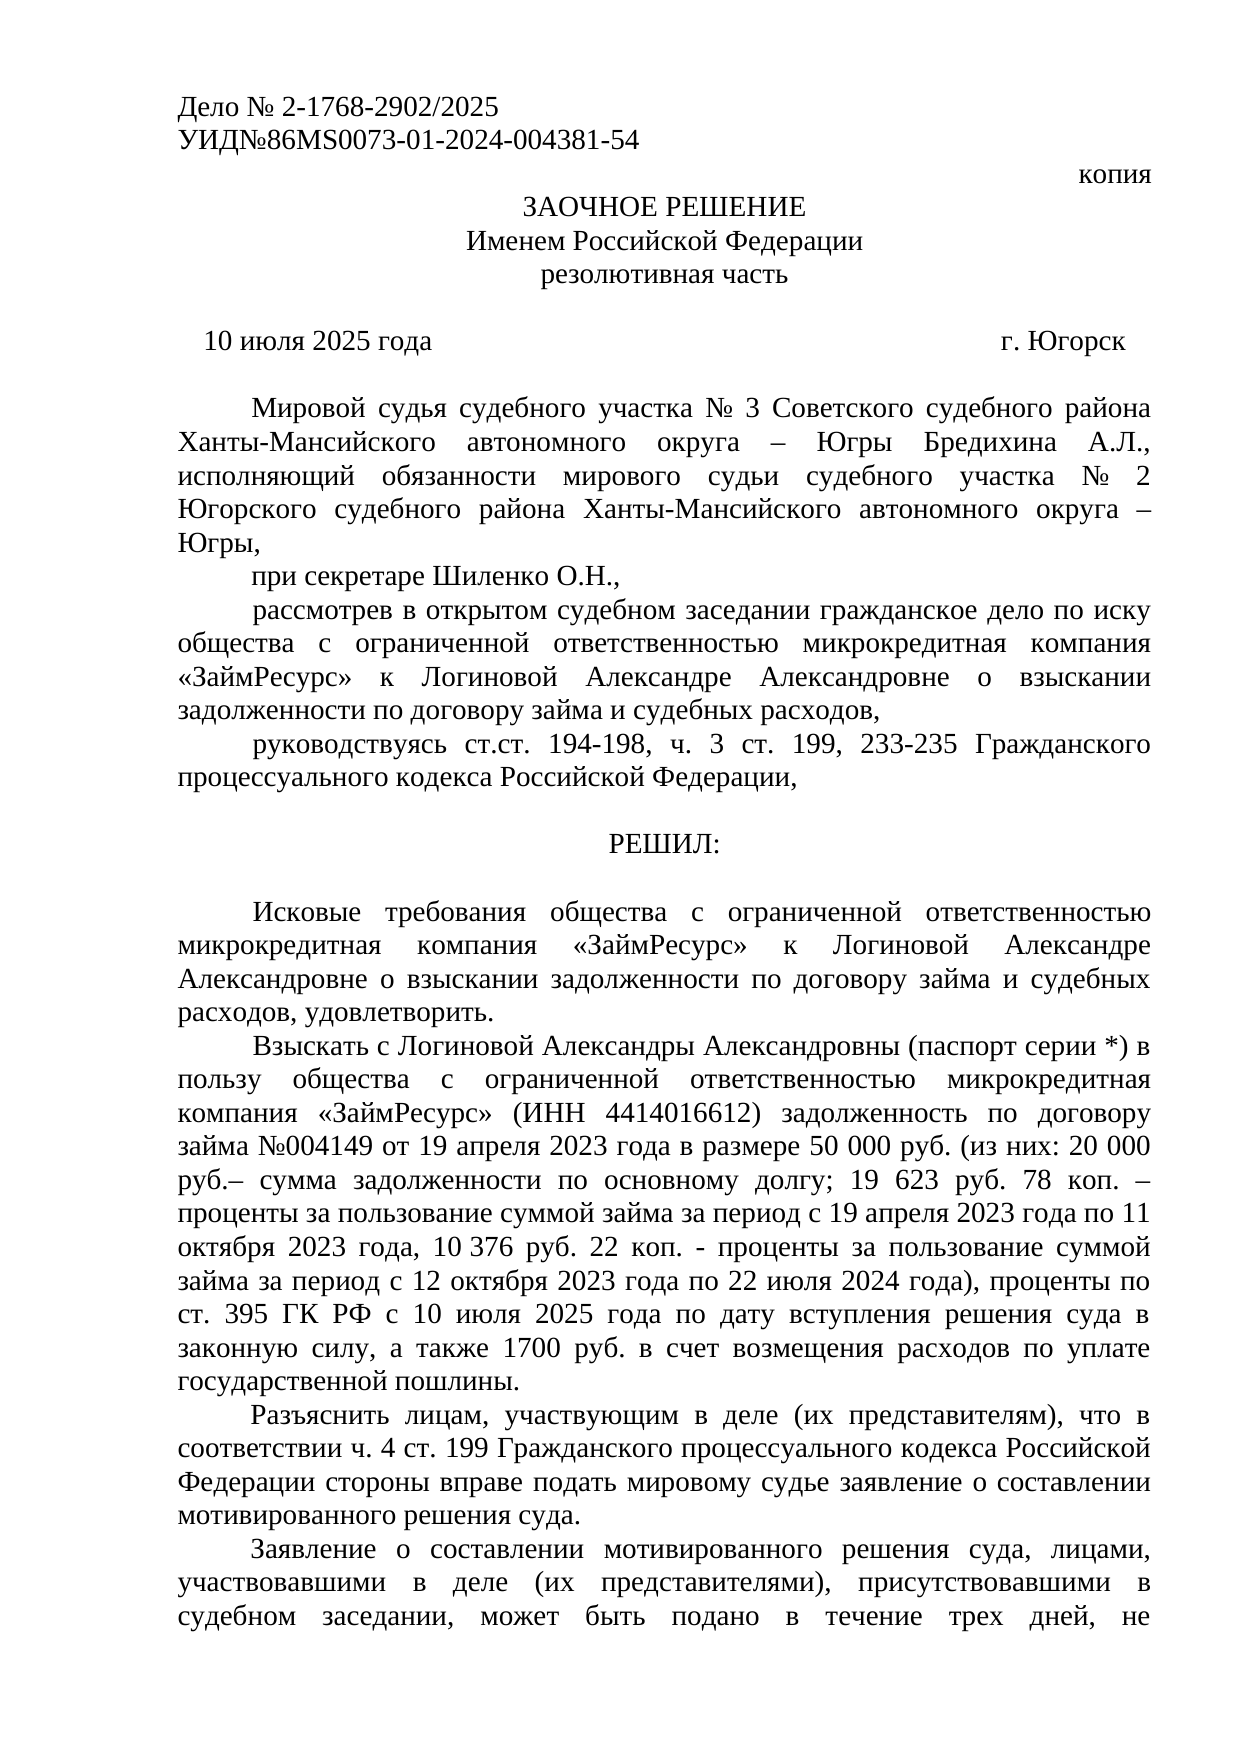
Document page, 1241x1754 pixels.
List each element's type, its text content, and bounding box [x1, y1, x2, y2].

text Исковые требования общества с ограниченной ответственностью микрокредитная компания «ЗаймРесурс» к Логиновой Александре Александровне о взыскании задолженности по договору займа и судебных расходов, удовлетворить. [177, 894, 1152, 1028]
text рассмотрев в открытом судебном заседании гражданское дело по иску общества с ограниченной ответственностью микрокредитная компания «ЗаймРесурс» к Логиновой Александре Александровне о взыскании задолженности по договору займа и судебных расходов, [177, 592, 1152, 726]
text руководствуясь ст.ст. 194-198, ч. 3 ст. 199, 233-235 Гражданского процессуального кодекса Российской Федерации, [177, 726, 1152, 793]
text Именем Российской Федерации [177, 223, 1152, 256]
text Разъяснить лицам, участвующим в деле (их представителям), что в соответствии ч. 4 ст. 199 Гражданского процессуального кодекса Российской Федерации стороны вправе подать мировому судье заявление о составлении мотивированного решения суда. [177, 1397, 1152, 1531]
text Дело № 2-1768-2902/2025 [177, 89, 1152, 122]
text РЕШИЛ: [177, 827, 1152, 860]
text при секретаре Шиленко О.Н., [177, 558, 1152, 592]
text 10 июля 2025 года г. Югорск [177, 323, 1152, 357]
text ЗАОЧНОЕ РЕШЕНИЕ [177, 189, 1152, 223]
text УИД№86MS0073-01-2024-004381-54 [177, 122, 1152, 156]
subtitle резолютивная часть [177, 256, 1152, 290]
text Взыскать с Логиновой Александры Александровны (паспорт серии *) в пользу общества с ограниченной ответственностью микрокредитная компания «ЗаймРесурс» (ИНН 4414016612) задолженность по договору займа №004149 от 19 апреля 2023 года в размере 50 000 руб. (из них: 20 000 руб.– сумма задолженности по основному долгу; 19 623 руб. 78 коп. – проценты за пользование суммой займа за период с 19 апреля 2023 года по 11 октября 2023 года, 10 376 руб. 22 коп. - проценты за пользование суммой займа за период с 12 октября 2023 года по 22 июля 2024 года), проценты по ст. 395 ГК РФ с 10 июля 2025 года по дату вступления решения суда в законную силу, а также 1700 руб. в счет возмещения расходов по уплате государственной пошлины. [177, 1028, 1152, 1397]
text копия [177, 156, 1152, 189]
text Мировой судья судебного участка № 3 Советского судебного района Ханты-Мансийского автономного округа – Югры Бредихина А.Л., исполняющий обязанности мирового судьи судебного участка № 2 Югорского судебного района Ханты-Мансийского автономного округа – Югры, [177, 391, 1152, 558]
